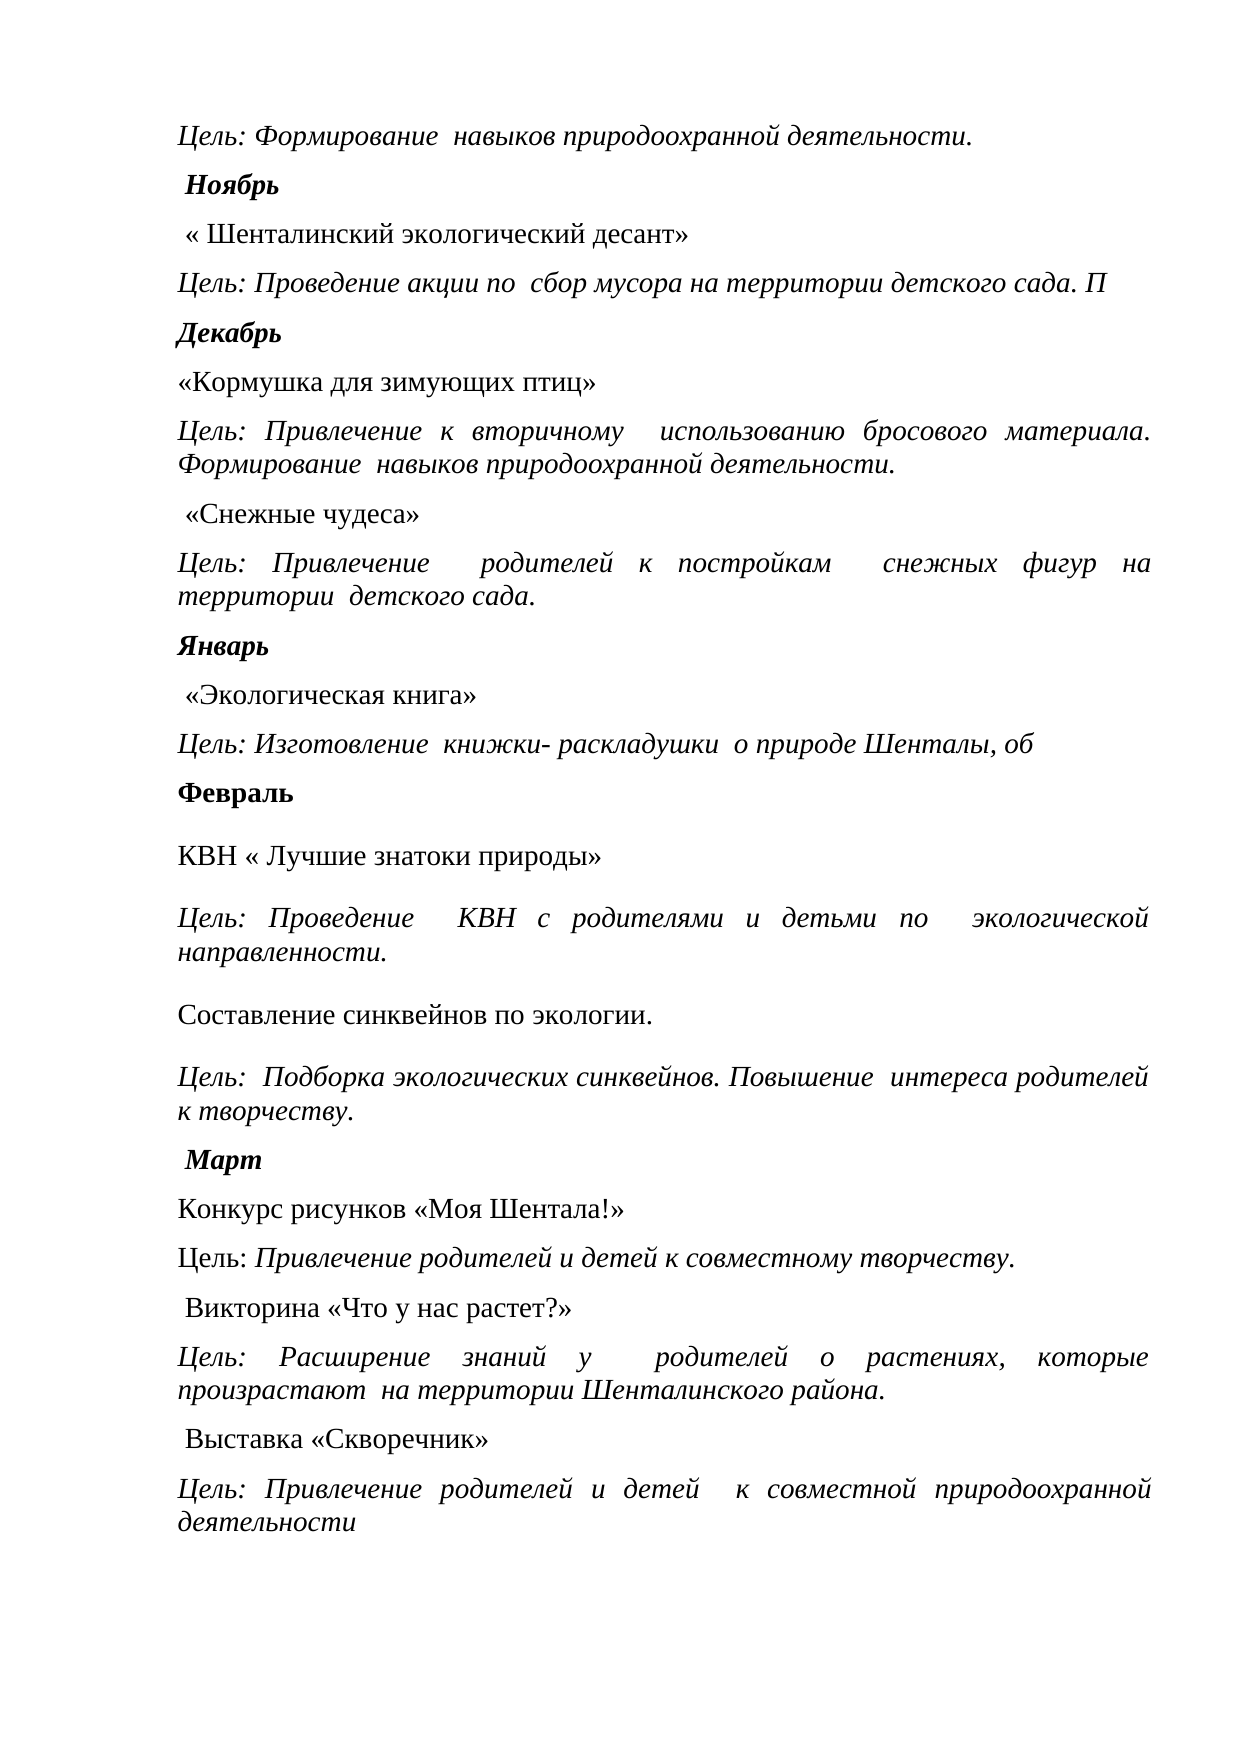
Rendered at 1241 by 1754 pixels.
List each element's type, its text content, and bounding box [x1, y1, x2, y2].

text Цель: Проведение акции по сбор мусора на территории детского сада. П [177, 266, 1152, 299]
list Составление синквейнов по экологии. [177, 997, 1152, 1030]
text Февраль [177, 775, 1152, 809]
text Цель: Изготовление книжки- раскладушки о природе Шенталы, об [177, 726, 1152, 759]
text Ноябрь [177, 167, 1152, 201]
text Январь [177, 628, 1152, 661]
text Цель: Формирование навыков природоохранной деятельности. [177, 118, 1152, 152]
text Цель: Привлечение родителей и детей к совместному творчеству. [177, 1241, 1152, 1274]
text Цель: Привлечение к вторичному использованию бросового материала. Формирование навыков природоохранной деятельности. [177, 413, 1152, 480]
list КВН « Лучшие знатоки природы» [177, 838, 1152, 871]
text «Кормушка для зимующих птиц» [177, 364, 1152, 397]
text « Шенталинский экологический десант» [177, 216, 1152, 250]
text «Экологическая книга» [177, 677, 1152, 710]
text Цель: Привлечение родителей и детей к совместной природоохранной деятельности [177, 1471, 1152, 1538]
text Цель: Расширение знаний у родителей о растениях, которые произрастают на территории Шенталинского района. [177, 1339, 1152, 1406]
text Март [177, 1142, 1152, 1176]
text Цель: Проведение КВН с родителями и детьми по экологической направленности. [177, 901, 1152, 968]
text «Снежные чудеса» [177, 496, 1152, 529]
text Декабрь [177, 315, 1152, 348]
text Выставка «Скворечник» [177, 1422, 1152, 1455]
text Викторина «Что у нас растет?» [177, 1290, 1152, 1323]
text Цель: Привлечение родителей к постройкам снежных фигур на территории детского сада. [177, 545, 1152, 612]
text Цель: Подборка экологических синквейнов. Повышение интереса родителей к творчеству. [177, 1059, 1152, 1127]
text Конкурс рисунков «Моя Шентала!» [177, 1191, 1152, 1225]
